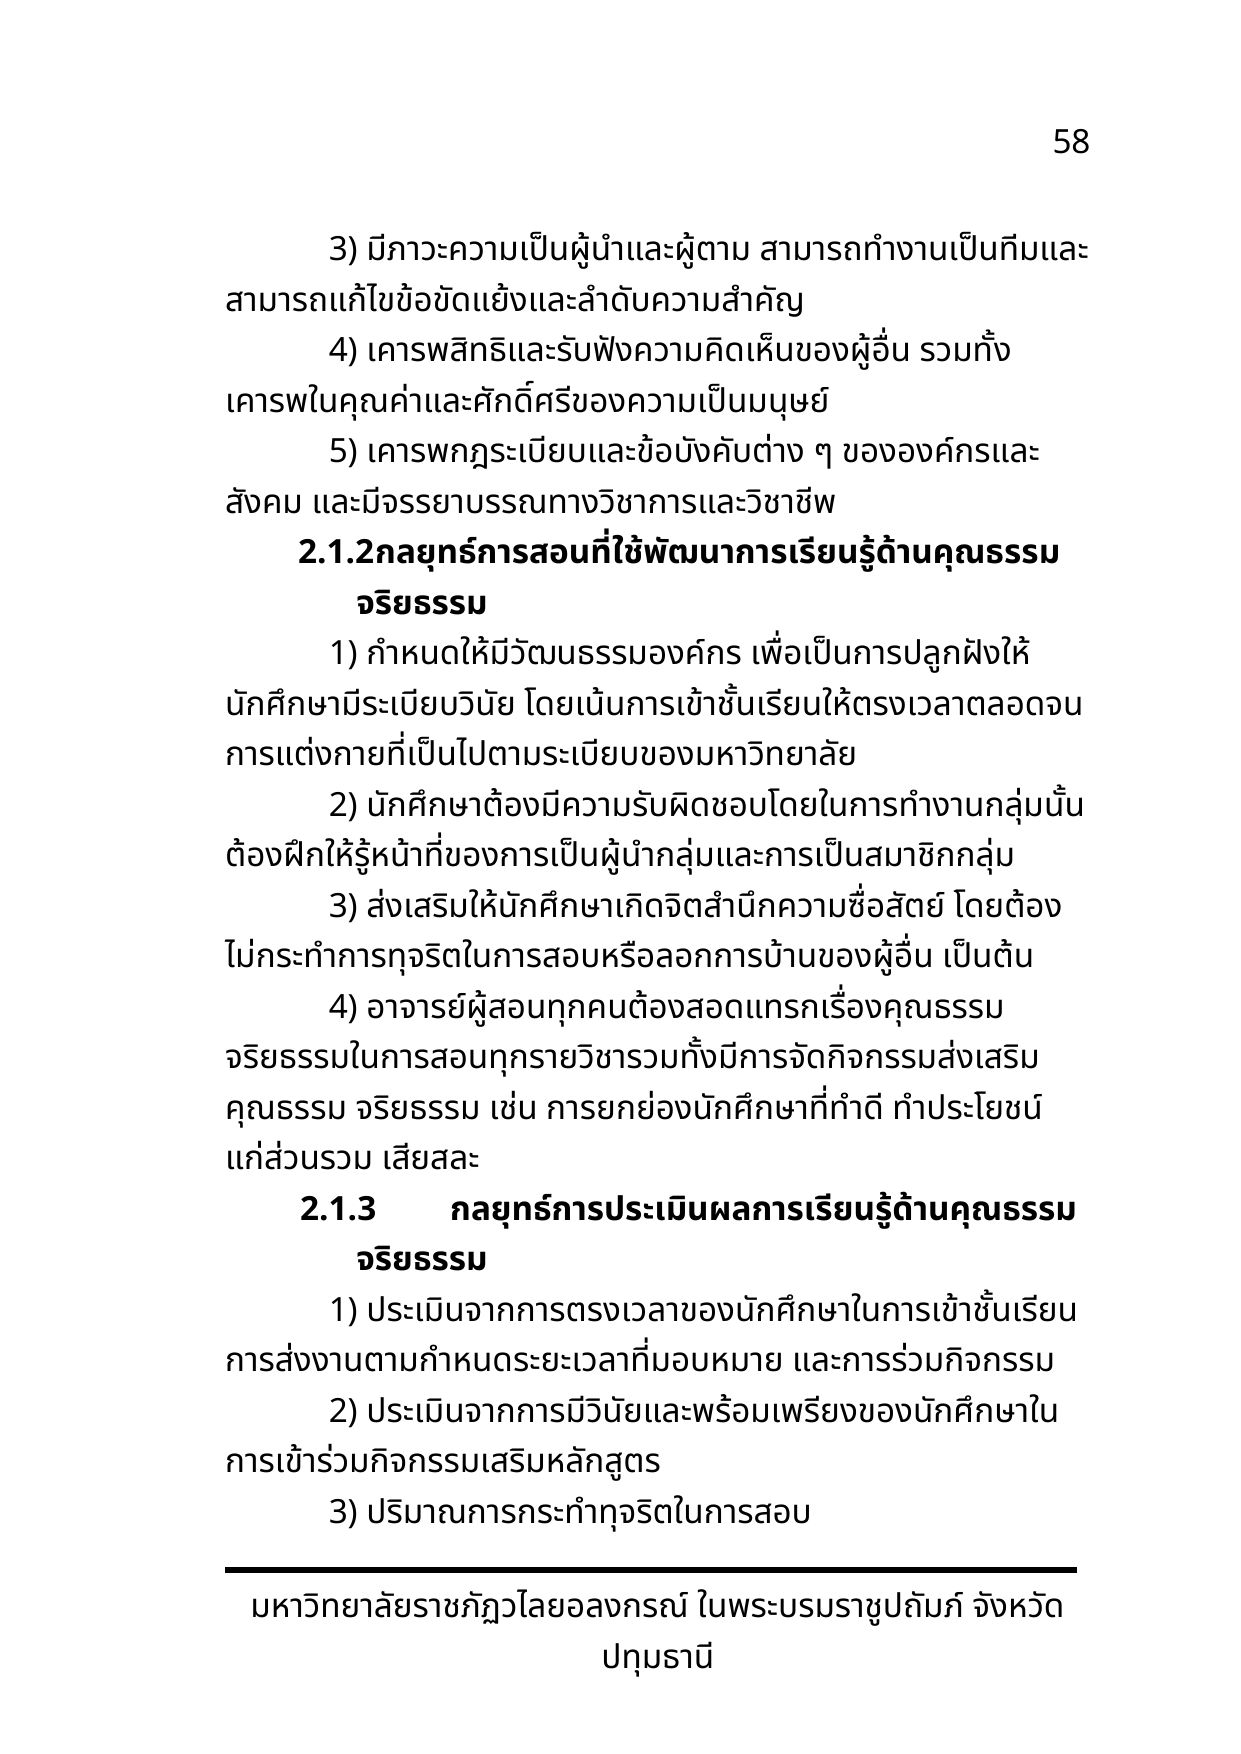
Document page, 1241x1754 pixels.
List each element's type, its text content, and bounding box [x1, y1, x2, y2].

text 4) อาจารย์ผู้สอนทุกคนต้องสอดแทรกเรื่องคุณธรรม จริยธรรมในการสอนทุกรายวิชารวมทั้งมีการจัดกิจกรรมส่งเสริมคุณธรรม จริยธรรม เช่น การยกย่องนักศึกษาที่ทำดี ทำประโยชน์ แก่ส่วนรวม เสียสละ [225, 983, 1090, 1184]
text 3) ส่งเสริมให้นักศึกษาเกิดจิตสำนึกความซื่อสัตย์ โดยต้องไม่กระทำการทุจริตในการสอบหรือลอกการบ้านของผู้อื่น เป็นต้น [225, 882, 1090, 983]
text 2) นักศึกษาต้องมีความรับผิดชอบโดยในการทำงานกลุ่มนั้น ต้องฝึกให้รู้หน้าที่ของการเป็นผู้นำกลุ่มและการเป็นสมาชิกกลุ่ม [225, 781, 1090, 882]
text 5) เคารพกฎระเบียบและข้อบังคับต่าง ๆ ขององค์กรและสังคม และมีจรรยาบรรณทางวิชาการและวิชาชีพ [225, 427, 1090, 528]
text 4) เคารพสิทธิและรับฟังความคิดเห็นของผู้อื่น รวมทั้งเคารพในคุณค่าและศักดิ์ศรีของความเป็นมนุษย์ [225, 326, 1090, 427]
text 2.1.2 กลยุทธ์การสอนที่ใช้พัฒนาการเรียนรู้ด้านคุณธรรม จริยธรรม [298, 528, 1090, 629]
text 1) กำหนดให้มีวัฒนธรรมองค์กร เพื่อเป็นการปลูกฝังให้นักศึกษามีระเบียบวินัย โดยเน้นการเข้าชั้นเรียนให้ตรงเวลาตลอดจนการแต่งกายที่เป็นไปตามระเบียบของมหาวิทยาลัย [225, 629, 1090, 781]
text 3) ปริมาณการกระทำทุจริตในการสอบ [298, 1488, 1090, 1538]
text 1) ประเมินจากการตรงเวลาของนักศึกษาในการเข้าชั้นเรียน การส่งงานตามกำหนดระยะเวลาที่มอบหมาย และการร่วมกิจกรรม [225, 1286, 1090, 1387]
text 3) มีภาวะความเป็นผู้นำและผู้ตาม สามารถทำงานเป็นทีมและสามารถแก้ไขข้อขัดแย้งและลำดับความสำคัญ [225, 225, 1090, 326]
text 2.1.3 กลยุทธ์การประเมินผลการเรียนรู้ด้านคุณธรรม จริยธรรม [300, 1184, 1090, 1286]
text 2) ประเมินจากการมีวินัยและพร้อมเพรียงของนักศึกษาในการเข้าร่วมกิจกรรมเสริมหลักสูตร [225, 1387, 1090, 1488]
